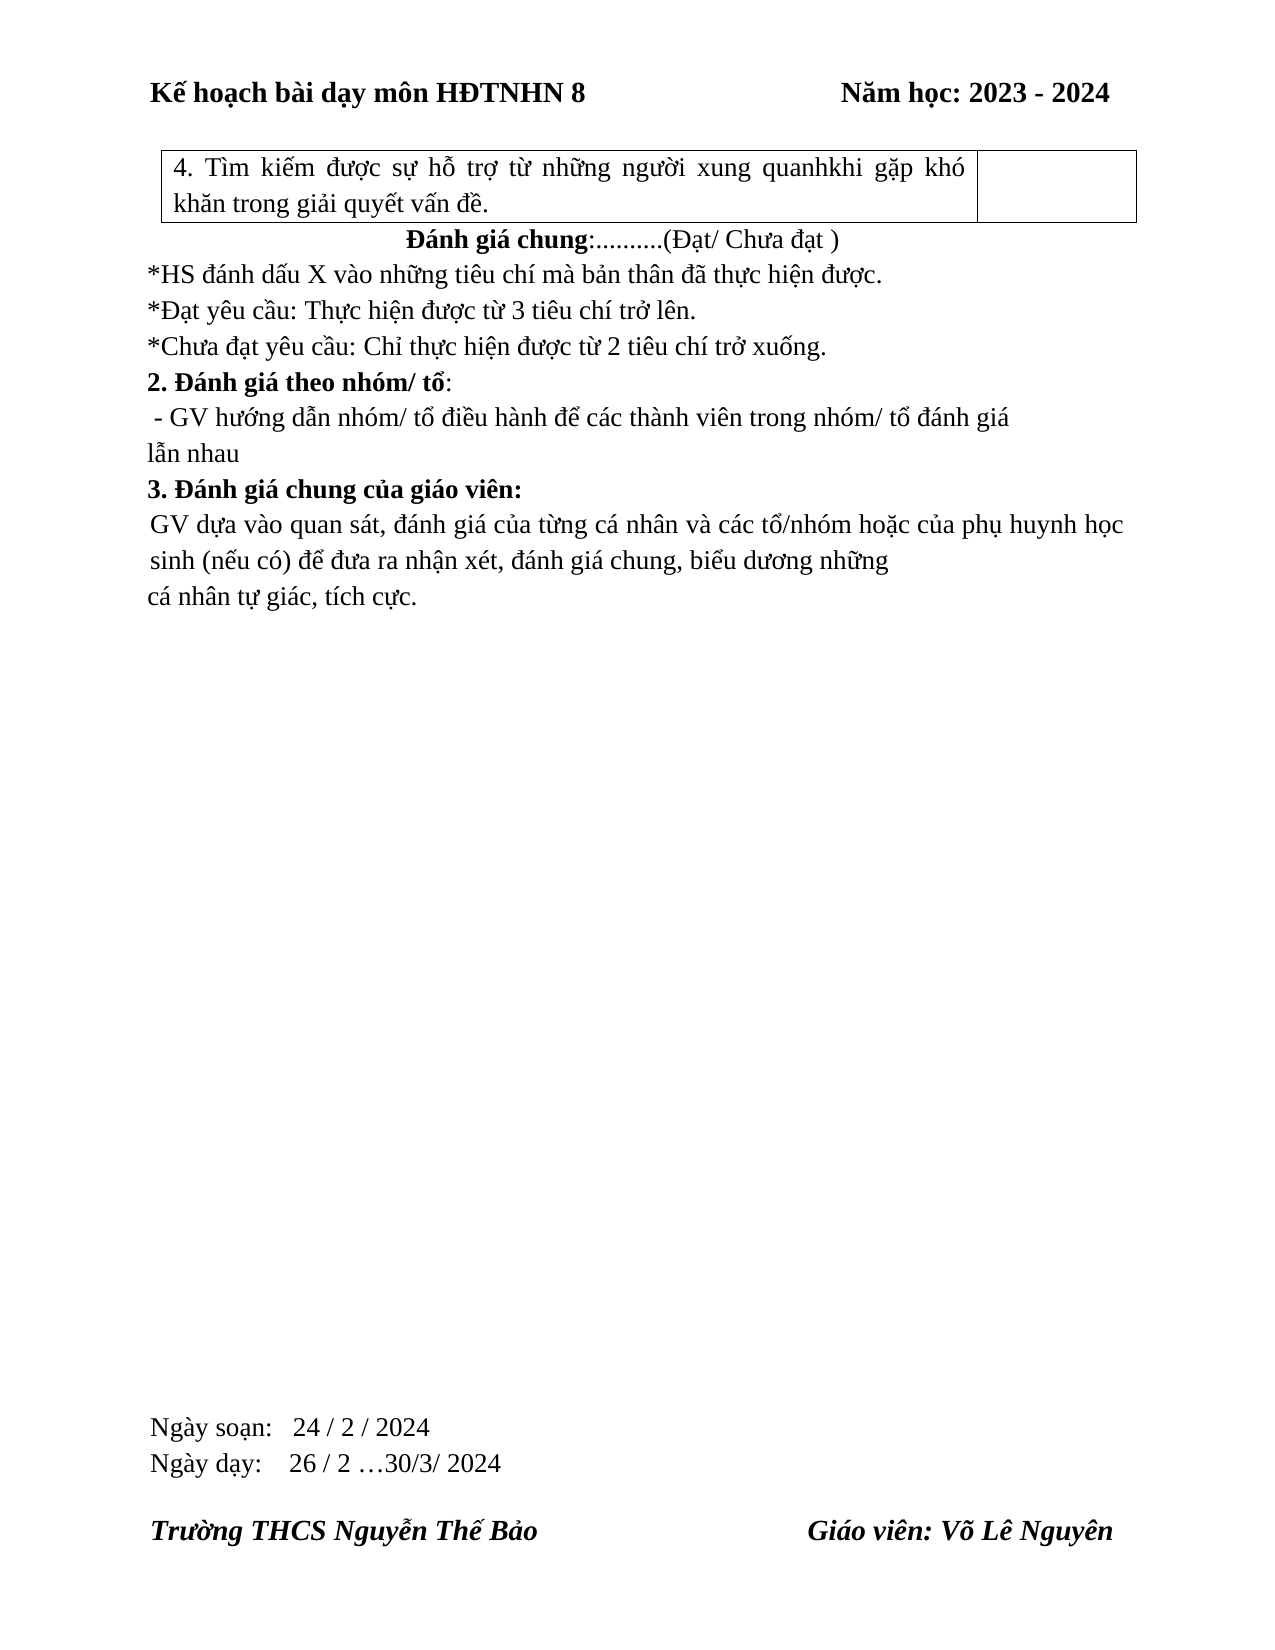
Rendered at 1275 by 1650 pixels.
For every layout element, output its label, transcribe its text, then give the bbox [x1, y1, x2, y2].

text GV dựa vào quan sát, đánh giá của từng cá nhân và các tổ/nhóm hoặc của phụ huynh học sinh (nếu có) để đưa ra nhận xét, đánh giá chung, biểu dương những [150, 509, 1125, 576]
text cá nhân tự giác, tích cực. [120, 580, 1125, 611]
text 3. Đánh giá chung của giáo viên: [120, 473, 1125, 504]
text Ngày soạn: 24 / 2 / 2024 [150, 1411, 1125, 1442]
table_cell [978, 151, 1136, 222]
text *Đạt yêu cầu: Thực hiện được từ 3 tiêu chí trở lên. [120, 294, 1125, 325]
text Đánh giá chung:..........(Đạt/ Chưa đạt ) [120, 223, 1125, 254]
table_cell 4. Tìm kiếm được sự hỗ trợ từ những người xung quanhkhi gặp khó khăn trong giải quyết vấn đề. [162, 151, 977, 222]
text Ngày dạy: 26 / 2 …30/3/ 2024 [150, 1447, 1125, 1478]
text *Chưa đạt yêu cầu: Chỉ thực hiện được từ 2 tiêu chí trở xuống. [120, 330, 1125, 361]
text lẫn nhau [120, 437, 1125, 468]
text 2. Đánh giá theo nhóm/ tổ: [120, 366, 1125, 397]
text - GV hướng dẫn nhóm/ tổ điều hành để các thành viên trong nhóm/ tổ đánh giá [120, 401, 1125, 433]
text *HS đánh dấu X vào những tiêu chí mà bản thân đã thực hiện được. [120, 258, 1125, 290]
